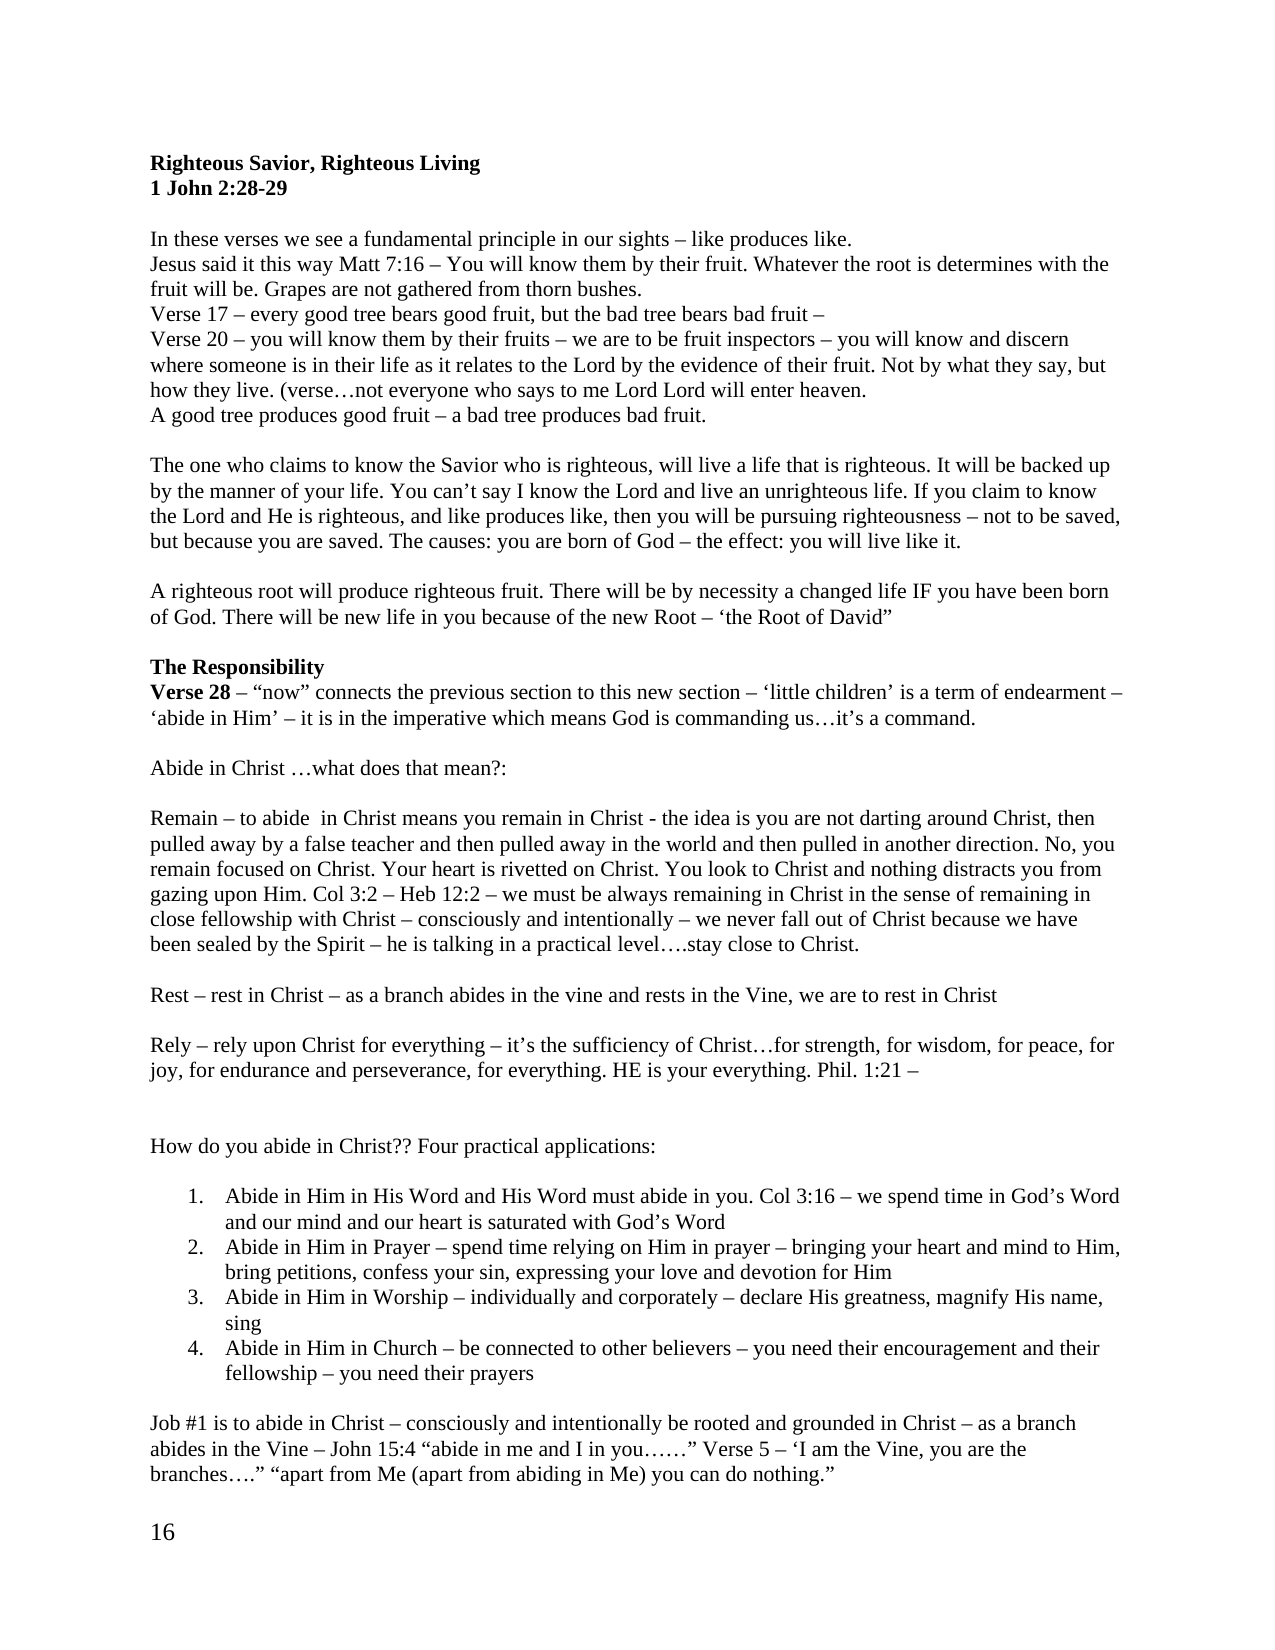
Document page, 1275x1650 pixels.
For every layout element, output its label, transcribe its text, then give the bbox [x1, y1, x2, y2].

list Abide in Him in Prayer – spend time relying on Him in prayer – bringing your heart and mind to Him, bring petitions, confess your sin, expressing your love and devotion for Him [187, 1234, 1125, 1284]
text Rely – rely upon Christ for everything – it’s the sufficiency of Christ…for strength, for wisdom, for peace, for joy, for endurance and perseverance, for everything. HE is your everything. Phil. 1:21 – [150, 1032, 1125, 1083]
list Abide in Him in Worship – individually and corporately – declare His greatness, magnify His name, sing [187, 1284, 1125, 1335]
text The one who claims to know the Savior who is righteous, will live a life that is righteous. It will be backed up by the manner of your life. You can’t say I know the Lord and live an unrighteous life. If you claim to know the Lord and He is righteous, and like produces like, then you will be pursuing righteousness – not to be saved, but because you are saved. The causes: you are born of God – the effect: you will live like it. [150, 452, 1125, 553]
text How do you abide in Christ?? Four practical applications: [150, 1133, 1125, 1158]
text A good tree produces good fruit – a bad tree produces bad fruit. [150, 402, 1125, 427]
list Abide in Him in Church – be connected to other believers – you need their encouragement and their fellowship – you need their prayers [187, 1335, 1125, 1385]
text Rest – rest in Christ – as a branch abides in the vine and rests in the Vine, we are to rest in Christ [150, 982, 1125, 1007]
text Remain – to abide in Christ means you remain in Christ - the idea is you are not darting around Christ, then pulled away by a false teacher and then pulled away in the world and then pulled in another direction. No, you remain focused on Christ. Your heart is rivetted on Christ. You look to Christ and nothing distracts you from gazing upon Him. Col 3:2 – Heb 12:2 – we must be always remaining in Christ in the sense of remaining in close fellowship with Christ – consciously and intentionally – we never fall out of Christ because we have been sealed by the Spirit – he is talking in a practical level….stay close to Christ. [150, 805, 1125, 957]
text Jesus said it this way Matt 7:16 – You will know them by their fruit. Whatever the root is determines with the fruit will be. Grapes are not gathered from thorn bushes. [150, 251, 1125, 301]
text In these verses we see a fundamental principle in our sights – like produces like. [150, 226, 1125, 251]
text Verse 28 – “now” connects the previous section to this new section – ‘little children’ is a term of endearment – ‘abide in Him’ – it is in the imperative which means God is commanding us…it’s a command. [150, 679, 1125, 730]
text Righteous Savior, Righteous Living [150, 150, 1125, 175]
text Job #1 is to abide in Christ – consciously and intentionally be rooted and grounded in Christ – as a branch abides in the Vine – John 15:4 “abide in me and I in you……” Verse 5 – ‘I am the Vine, you are the branches….” “apart from Me (apart from abiding in Me) you can do nothing.” [150, 1410, 1125, 1486]
text Verse 17 – every good tree bears good fruit, but the bad tree bears bad fruit – [150, 301, 1125, 326]
text Abide in Christ …what does that mean?: [150, 755, 1125, 780]
text The Responsibility [150, 654, 1125, 679]
list Abide in Him in His Word and His Word must abide in you. Col 3:16 – we spend time in God’s Word and our mind and our heart is saturated with God’s Word [187, 1183, 1125, 1234]
text A righteous root will produce righteous fruit. There will be by necessity a changed life IF you have been born of God. There will be new life in you because of the new Root – ‘the Root of David” [150, 578, 1125, 629]
text Verse 20 – you will know them by their fruits – we are to be fruit inspectors – you will know and discern where someone is in their life as it relates to the Lord by the evidence of their fruit. Not by what they say, but how they live. (verse…not everyone who says to me Lord Lord will enter heaven. [150, 326, 1125, 402]
text 1 John 2:28-29 [150, 175, 1125, 200]
